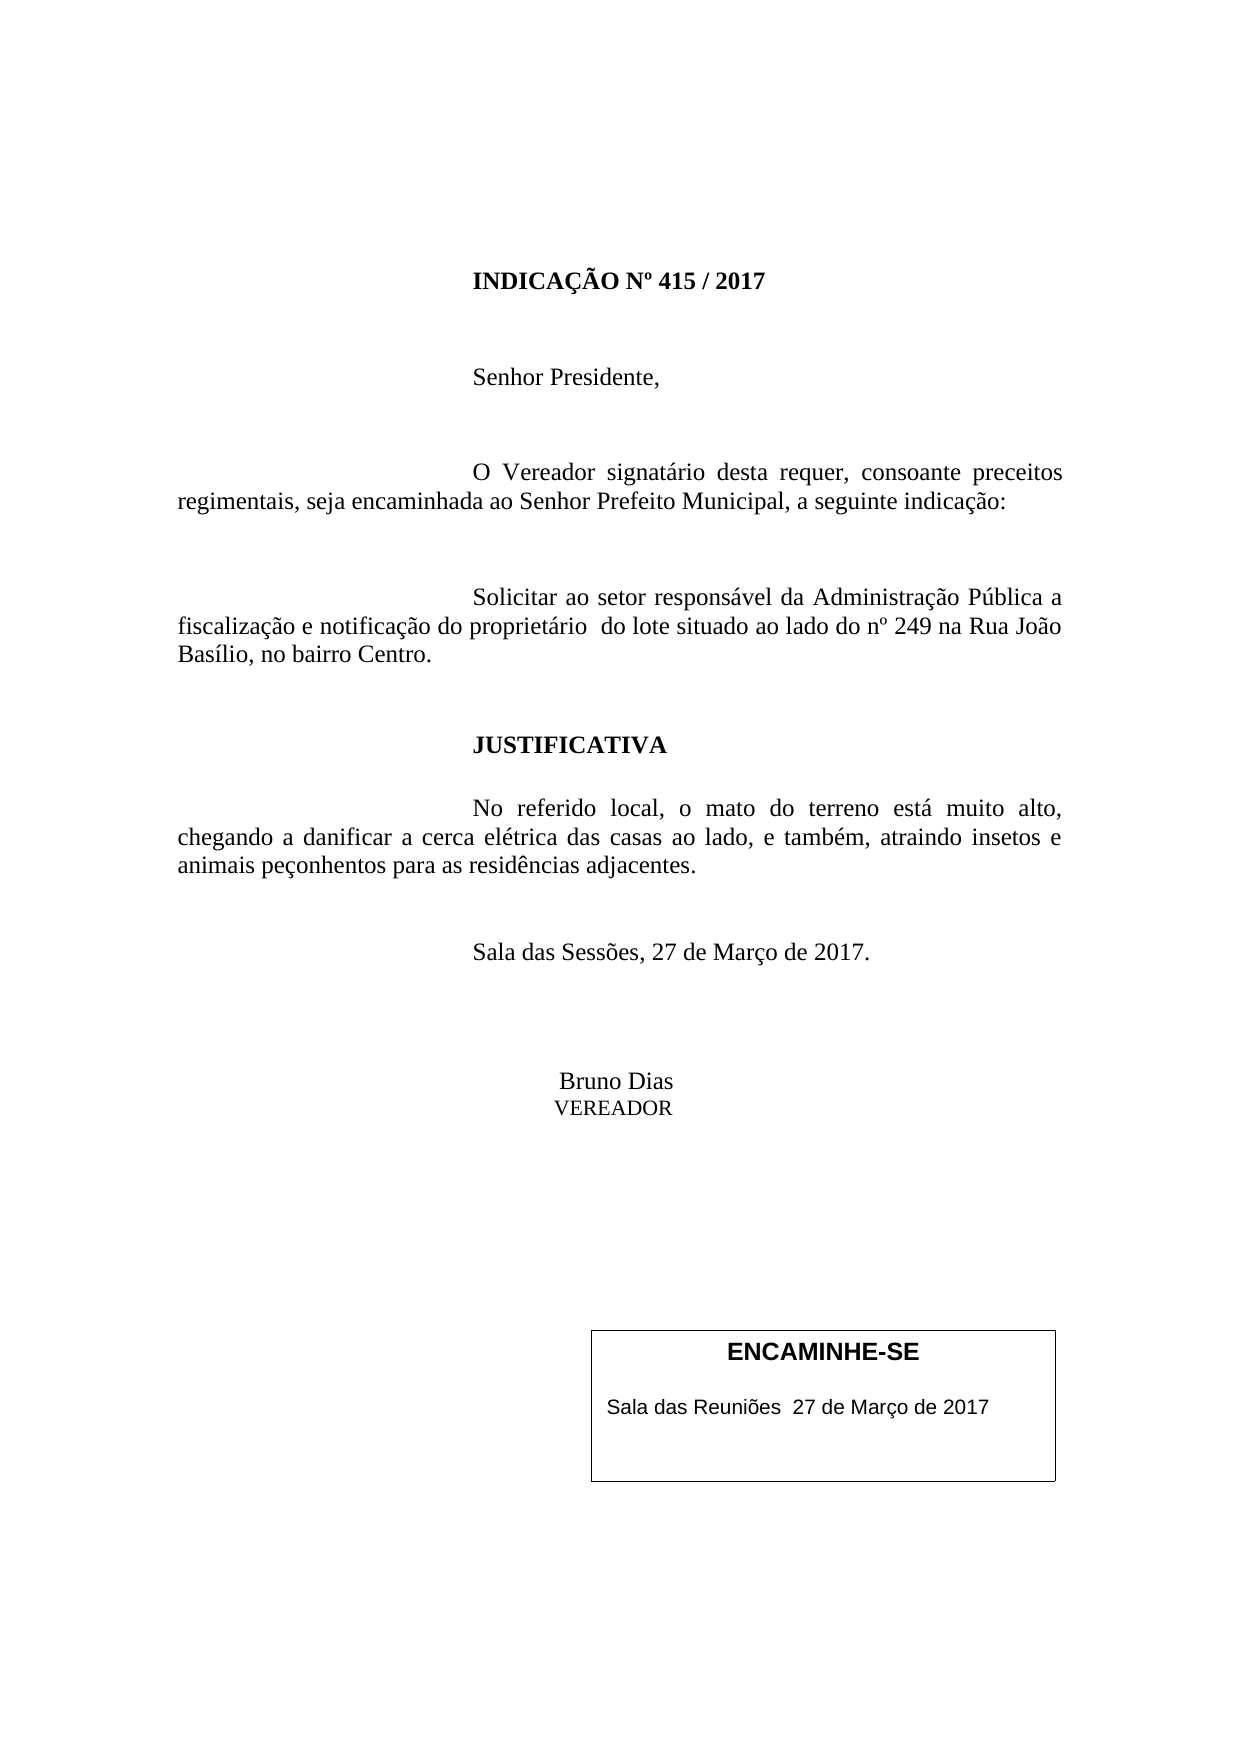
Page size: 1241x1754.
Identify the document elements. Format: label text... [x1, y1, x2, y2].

text Sala das Sessões, 27 de Março de 2017. [472, 937, 1063, 965]
text O Vereador signatário desta requer, consoante preceitos regimentais, seja encaminhada ao Senhor Prefeito Municipal, a seguinte indicação: [177, 457, 1063, 515]
text JUSTIFICATIVA [177, 731, 1004, 759]
text No referido local, o mato do terreno está muito alto, chegando a danificar a cerca elétrica das casas ao lado, e também, atraindo insetos e animais peçonhentos para as residências adjacentes. [177, 793, 1063, 879]
text INDICAÇÃO Nº 415 / 2017 [472, 266, 1063, 294]
text Solicitar ao setor responsável da Administração Pública a fiscalização e notificação do proprietário do lote situado ao lado do nº 249 na Rua João Basílio, no bairro Centro. [177, 582, 1063, 668]
text Senhor Presidente, [472, 362, 1063, 390]
table_header Bruno Dias [170, 1066, 1056, 1095]
table_cell VEREADOR [170, 1095, 1056, 1124]
